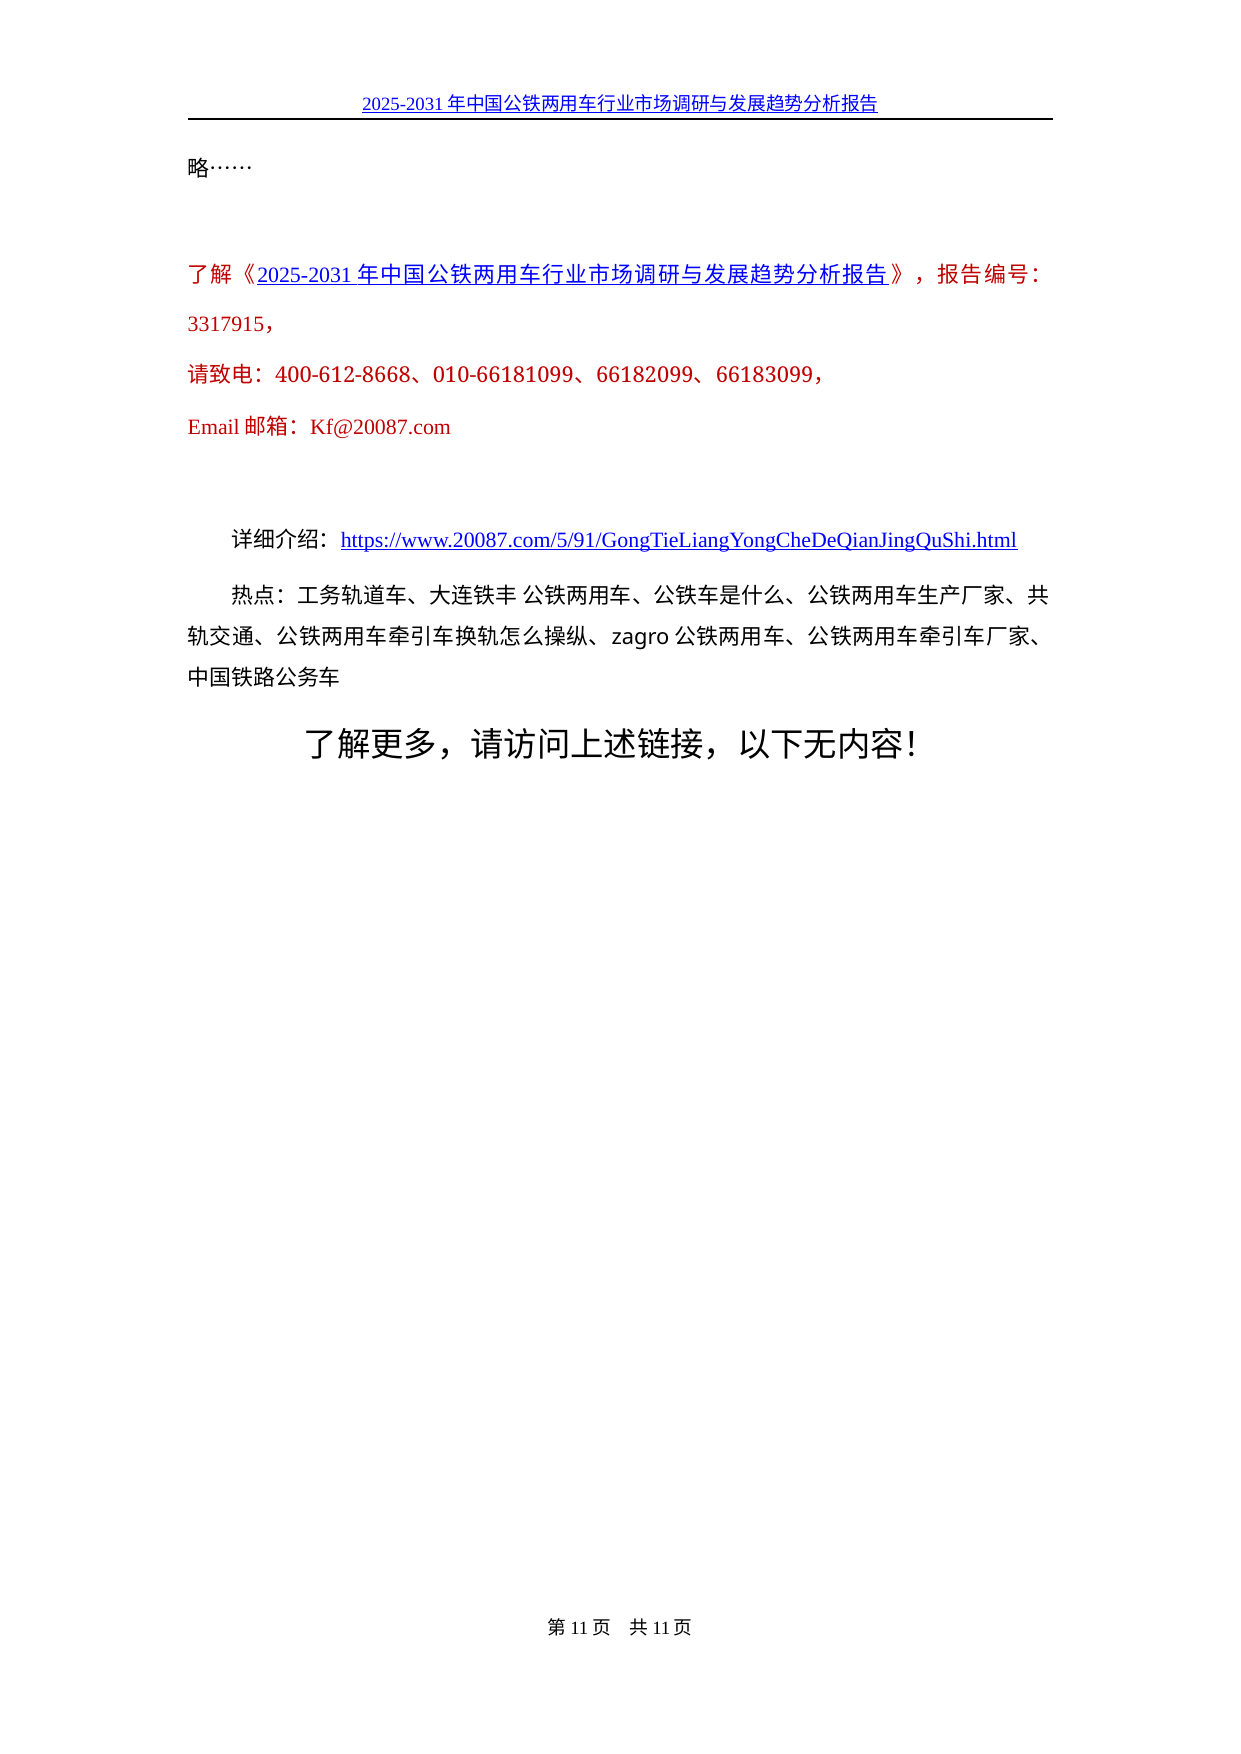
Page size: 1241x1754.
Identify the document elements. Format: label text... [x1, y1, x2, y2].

title 了解更多，请访问上述链接，以下无内容！ [187, 709, 1053, 774]
text 请致电：400-612-8668、010-66181099、66182099、66183099， [187, 357, 1053, 389]
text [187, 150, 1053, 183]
text 了解《2025-2031年中国公铁两用车行业市场调研与发展趋势分析报告》，报告编号：3317915， [187, 257, 1053, 338]
text 详细介绍：https://www.20087.com/5/91/GongTieLiangYongCheDeQianJingQuShi.html [187, 521, 1053, 554]
text 热点：工务轨道车、大连铁丰 公铁两用车、公铁车是什么、公铁两用车生产厂家、共轨交通、公铁两用车牵引车换轨怎么操纵、zagro公铁两用车、公铁两用车牵引车厂家、中国铁路公务车 [187, 578, 1053, 692]
text Email邮箱：Kf@20087.com [187, 408, 1053, 441]
